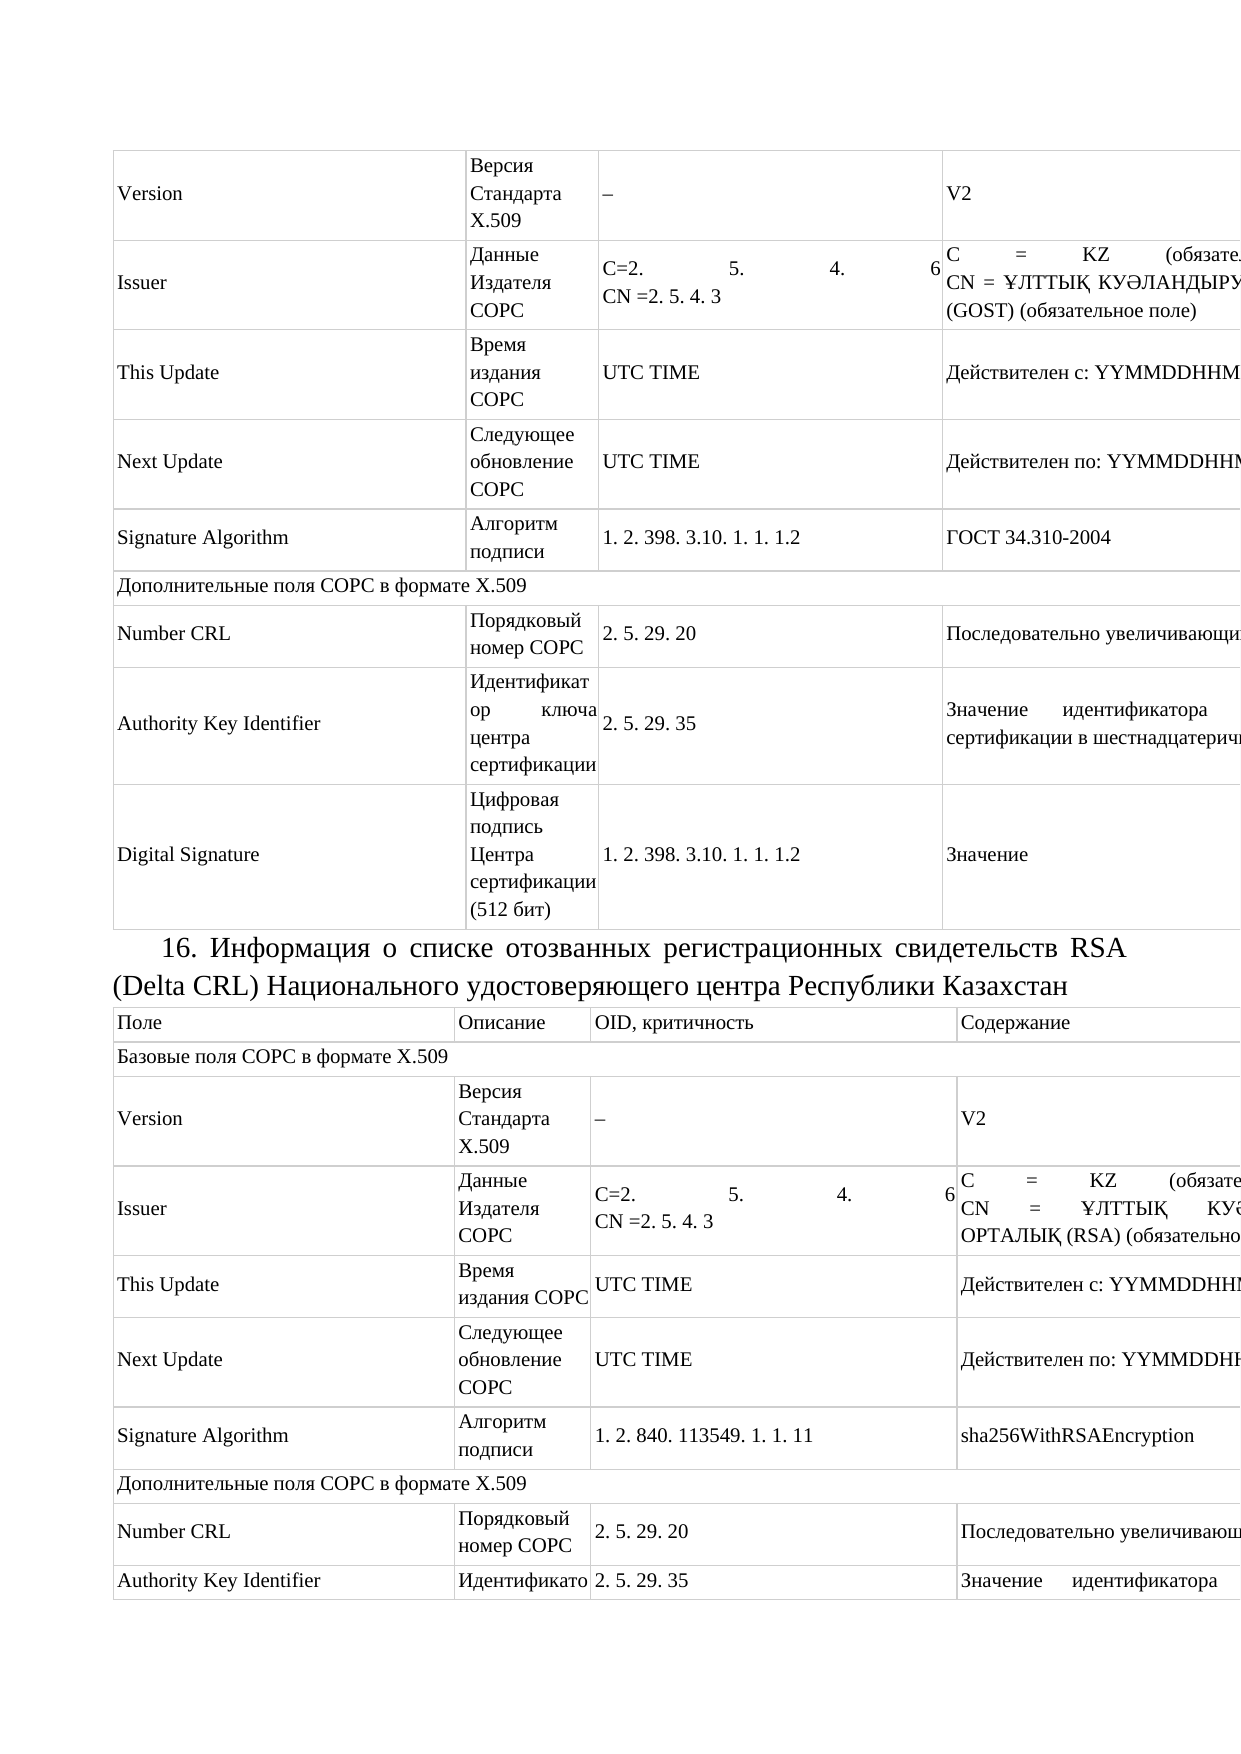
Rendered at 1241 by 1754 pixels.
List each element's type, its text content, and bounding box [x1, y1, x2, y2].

table_cell Дополнительные поля СОРС в формате Х.509 [114, 1470, 1240, 1503]
table_cell Порядковый номер СОРС [455, 1504, 590, 1565]
table_cell Время издания СОРС [467, 330, 598, 419]
table_cell 2. 5. 29. 20 [599, 606, 942, 667]
table_cell Порядковый номер СОРС [467, 606, 598, 667]
table_cell Issuer [114, 1167, 454, 1255]
table_cell 2. 5. 29. 35 [599, 668, 942, 784]
table_cell Значение идентификатора ключа центра сертификации в шестнадцатеричном формате [943, 668, 1240, 784]
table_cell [114, 1566, 454, 1599]
table_cell UTC TIME [599, 330, 942, 419]
table_cell Дополнительные поля СОРС в формате Х.509 [114, 572, 1240, 605]
table_cell sha256WithRSAEncryption [958, 1408, 1240, 1468]
table_cell Действителен с: YYMMDDHHMMSSZ UTC [958, 1256, 1240, 1317]
table_cell 2. 5. 29. 35 [591, 1566, 956, 1599]
table_cell Issuer [114, 241, 465, 329]
table_cell UTC TIME [591, 1256, 956, 1317]
table_cell Signature Algorithm [114, 510, 465, 570]
table_cell C = KZ (обязательное поле) CN = ҰЛТТЫҚ КУӘЛАНДЫРУШЫ ОРТАЛЫҚ (GOST) (обязательное поле) [943, 241, 1240, 329]
table_cell Number CRL [114, 1504, 454, 1565]
table_cell Действителен по: YYMMDDHHMMSSZ UTC [958, 1318, 1240, 1406]
table_cell 1. 2. 398. 3.10. 1. 1. 1.2 [599, 785, 942, 929]
table_cell Данные Издателя СОРС [467, 241, 598, 329]
table_cell This Update [114, 1256, 454, 1317]
table_cell UTC TIME [591, 1318, 956, 1406]
table_cell Алгоритм подписи [467, 510, 598, 570]
table_cell 1. 2. 840. 113549. 1. 1. 11 [591, 1408, 956, 1468]
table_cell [455, 1566, 590, 1599]
table_cell Данные Издателя СОРС [455, 1167, 590, 1255]
table_cell Алгоритм подписи [455, 1408, 590, 1468]
table_cell 2. 5. 29. 20 [591, 1504, 956, 1565]
table_header Содержание [958, 1008, 1240, 1041]
table_cell Version [114, 151, 465, 239]
table_cell C=2. 5. 4. 6 CN =2. 5. 4. 3 [599, 241, 942, 329]
table_cell Версия Стандарта X.509 [467, 151, 598, 239]
table_cell Последовательно увеличивающийся номер [943, 606, 1240, 667]
table_cell Время издания СОРС [455, 1256, 590, 1317]
table_cell Next Update [114, 420, 465, 508]
table_cell Number CRL [114, 606, 465, 667]
table_cell This Update [114, 330, 465, 419]
table_cell Следующее обновление СОРС [467, 420, 598, 508]
table_header OID, критичность [591, 1008, 956, 1041]
table_cell UTC TIME [599, 420, 942, 508]
table_cell – [591, 1077, 956, 1165]
table_cell Digital Signature [114, 785, 465, 929]
table_cell Version [114, 1077, 454, 1165]
table_cell C = KZ (обязательное поле) CN = ҰЛТТЫҚ КУӘЛАНДЫРУШЫ ОРТАЛЫҚ (RSA) (обязательное поле) [958, 1167, 1240, 1255]
table_cell V2 [943, 151, 1240, 239]
table_header Описание [455, 1008, 590, 1041]
table_cell 1. 2. 398. 3.10. 1. 1. 1.2 [599, 510, 942, 570]
table_cell Версия Стандарта X.509 [455, 1077, 590, 1165]
text 16. Информация о списке отозванных регистрационных свидетельств RSA (Delta CRL) Национального удостоверяющего центра Республики Казахстан [112, 930, 1128, 1002]
table_header Поле [114, 1008, 454, 1041]
table_cell Next Update [114, 1318, 454, 1406]
table_cell Последовательно увеличивающийся номер [958, 1504, 1240, 1565]
table_cell Значение [943, 785, 1240, 929]
table_cell Signature Algorithm [114, 1408, 454, 1468]
table_cell Идентификатор ключа центра сертификации [467, 668, 598, 784]
table_cell Действителен с: YYMMDDHHMMSSZ UTC [943, 330, 1240, 419]
table_cell Действителен по: YYMMDDHHMMSSZ UTC [943, 420, 1240, 508]
table_cell C=2. 5. 4. 6 CN =2. 5. 4. 3 [591, 1167, 956, 1255]
table_cell Базовые поля СОРС в формате Х.509 [114, 1043, 1240, 1076]
table_cell Следующее обновление СОРС [455, 1318, 590, 1406]
table_cell – [599, 151, 942, 239]
table_cell V2 [958, 1077, 1240, 1165]
table_cell Цифровая подпись Центра сертификации (512 бит) [467, 785, 598, 929]
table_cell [958, 1566, 1240, 1599]
table_cell Authority Key Identifier [114, 668, 465, 784]
table_cell ГОСТ 34.310-2004 [943, 510, 1240, 570]
